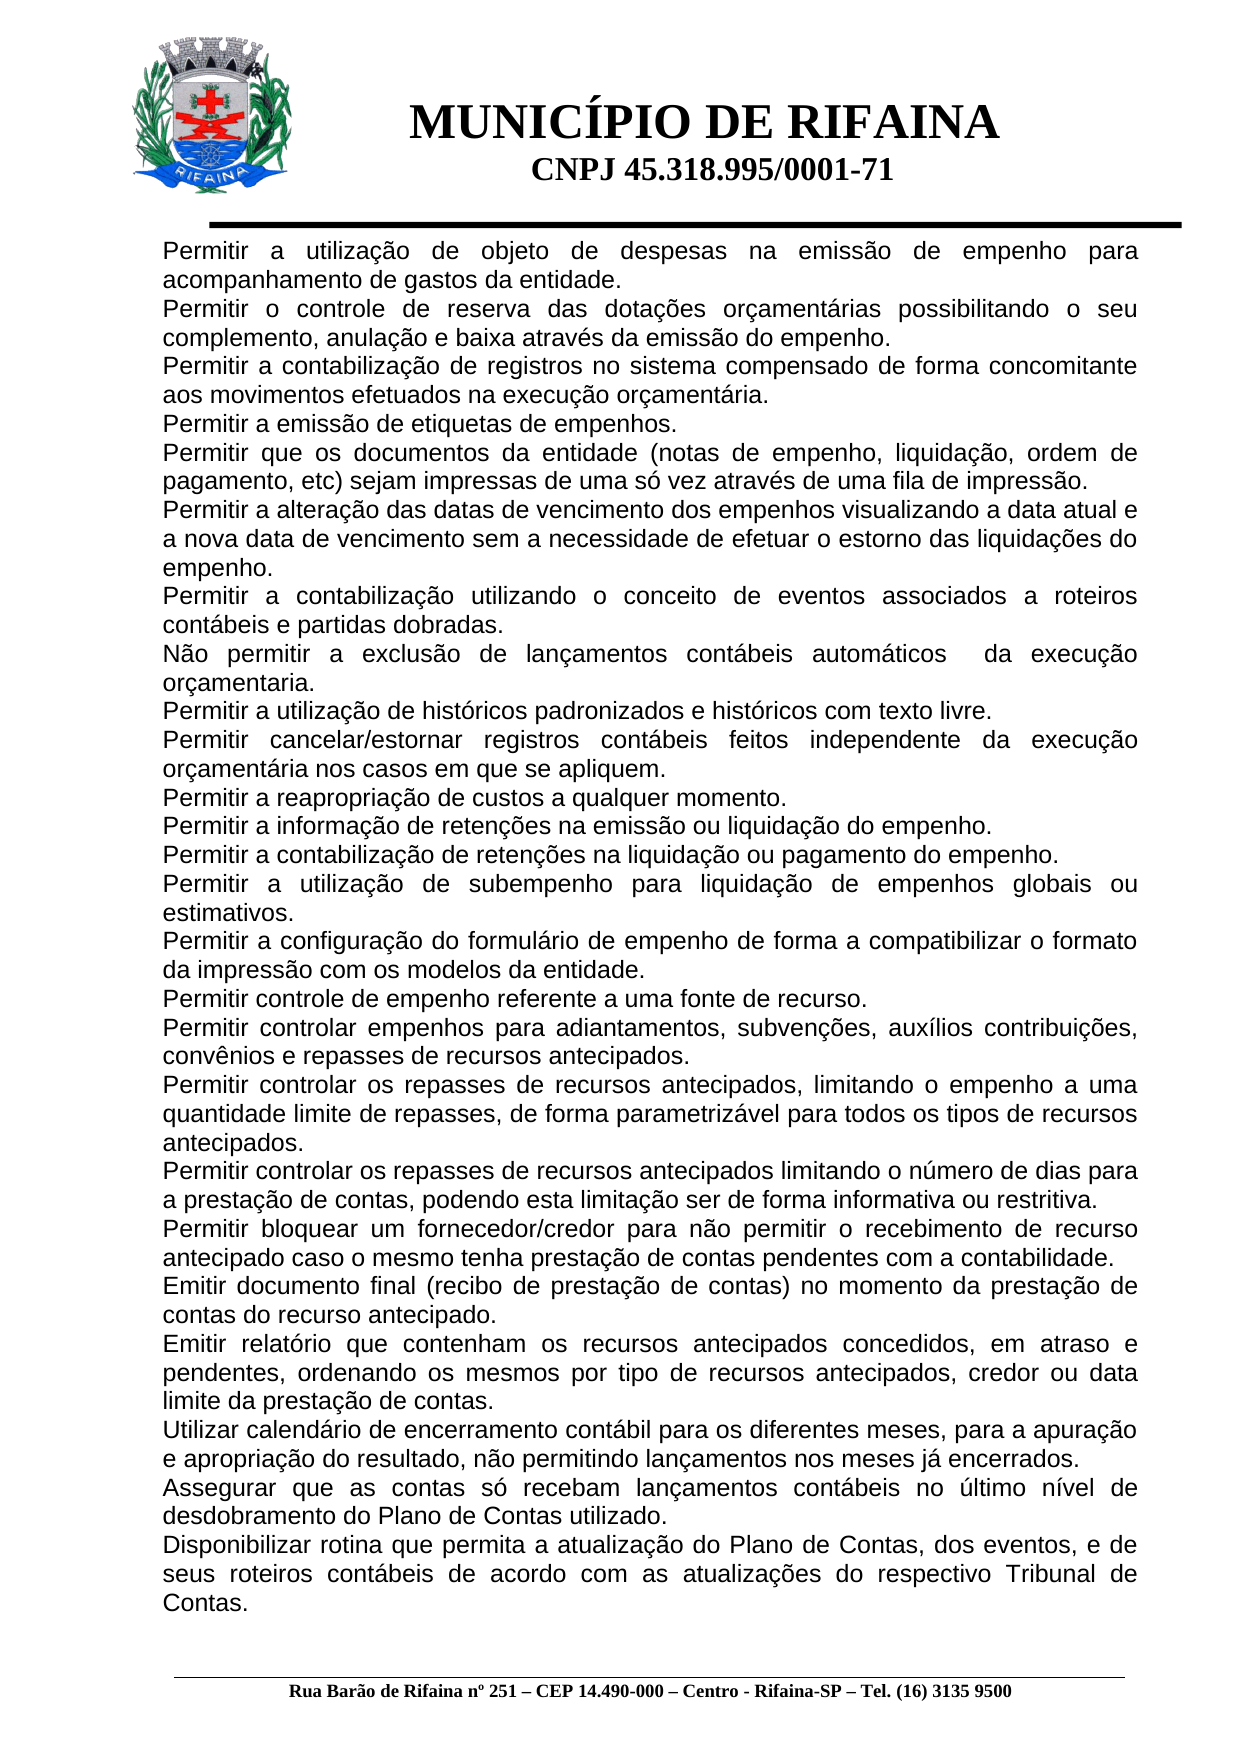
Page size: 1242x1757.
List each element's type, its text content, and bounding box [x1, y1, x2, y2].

text Permitir cancelar/estornar registros contábeis feitos independente da execução orçamentária nos casos em que se apliquem. [162, 725, 1139, 783]
text Permitir controle de empenho referente a uma fonte de recurso. [162, 984, 1139, 1013]
text Permitir que os documentos da entidade (notas de empenho, liquidação, ordem de pagamento, etc) sejam impressas de uma só vez através de uma fila de impressão. [162, 438, 1139, 495]
text Disponibilizar rotina que permita a atualização do Plano de Contas, dos eventos, e de seus roteiros contábeis de acordo com as atualizações do respectivo Tribunal de Contas. [162, 1530, 1139, 1616]
text Permitir a utilização de objeto de despesas na emissão de empenho para acompanhamento de gastos da entidade. [162, 236, 1139, 294]
text Permitir a utilização de subempenho para liquidação de empenhos globais ou estimativos. [162, 869, 1139, 926]
text Permitir controlar os repasses de recursos antecipados limitando o número de dias para a prestação de contas, podendo esta limitação ser de forma informativa ou restritiva. [162, 1156, 1139, 1214]
text Permitir a utilização de históricos padronizados e históricos com texto livre. [162, 696, 1139, 725]
text Emitir documento final (recibo de prestação de contas) no momento da prestação de contas do recurso antecipado. [162, 1271, 1139, 1329]
text Permitir a informação de retenções na emissão ou liquidação do empenho. [162, 811, 1139, 840]
text Utilizar calendário de encerramento contábil para os diferentes meses, para a apuração e apropriação do resultado, não permitindo lançamentos nos meses já encerrados. [162, 1415, 1139, 1473]
text Permitir a emissão de etiquetas de empenhos. [162, 409, 1139, 438]
text Permitir a contabilização de registros no sistema compensado de forma concomitante aos movimentos efetuados na execução orçamentária. [162, 351, 1139, 409]
text Permitir o controle de reserva das dotações orçamentárias possibilitando o seu complemento, anulação e baixa através da emissão do empenho. [162, 294, 1139, 351]
text Permitir a contabilização de retenções na liquidação ou pagamento do empenho. [162, 840, 1139, 869]
text Permitir a alteração das datas de vencimento dos empenhos visualizando a data atual e a nova data de vencimento sem a necessidade de efetuar o estorno das liquidações do empenho. [162, 495, 1139, 581]
text Não permitir a exclusão de lançamentos contábeis automáticos da execução orçamentaria. [162, 639, 1139, 696]
text Assegurar que as contas só recebam lançamentos contábeis no último nível de desdobramento do Plano de Contas utilizado. [162, 1473, 1139, 1530]
text Permitir bloquear um fornecedor/credor para não permitir o recebimento de recurso antecipado caso o mesmo tenha prestação de contas pendentes com a contabilidade. [162, 1214, 1139, 1271]
picture [132, 34, 292, 194]
text Permitir a contabilização utilizando o conceito de eventos associados a roteiros contábeis e partidas dobradas. [162, 581, 1139, 639]
text Emitir relatório que contenham os recursos antecipados concedidos, em atraso e pendentes, ordenando os mesmos por tipo de recursos antecipados, credor ou data limite da prestação de contas. [162, 1329, 1139, 1415]
text Permitir a configuração do formulário de empenho de forma a compatibilizar o formato da impressão com os modelos da entidade. [162, 926, 1139, 984]
text Permitir controlar empenhos para adiantamentos, subvenções, auxílios contribuições, convênios e repasses de recursos antecipados. [162, 1013, 1139, 1070]
text Permitir controlar os repasses de recursos antecipados, limitando o empenho a uma quantidade limite de repasses, de forma parametrizável para todos os tipos de recursos antecipados. [162, 1070, 1139, 1156]
text Permitir a reapropriação de custos a qualquer momento. [162, 783, 1139, 811]
